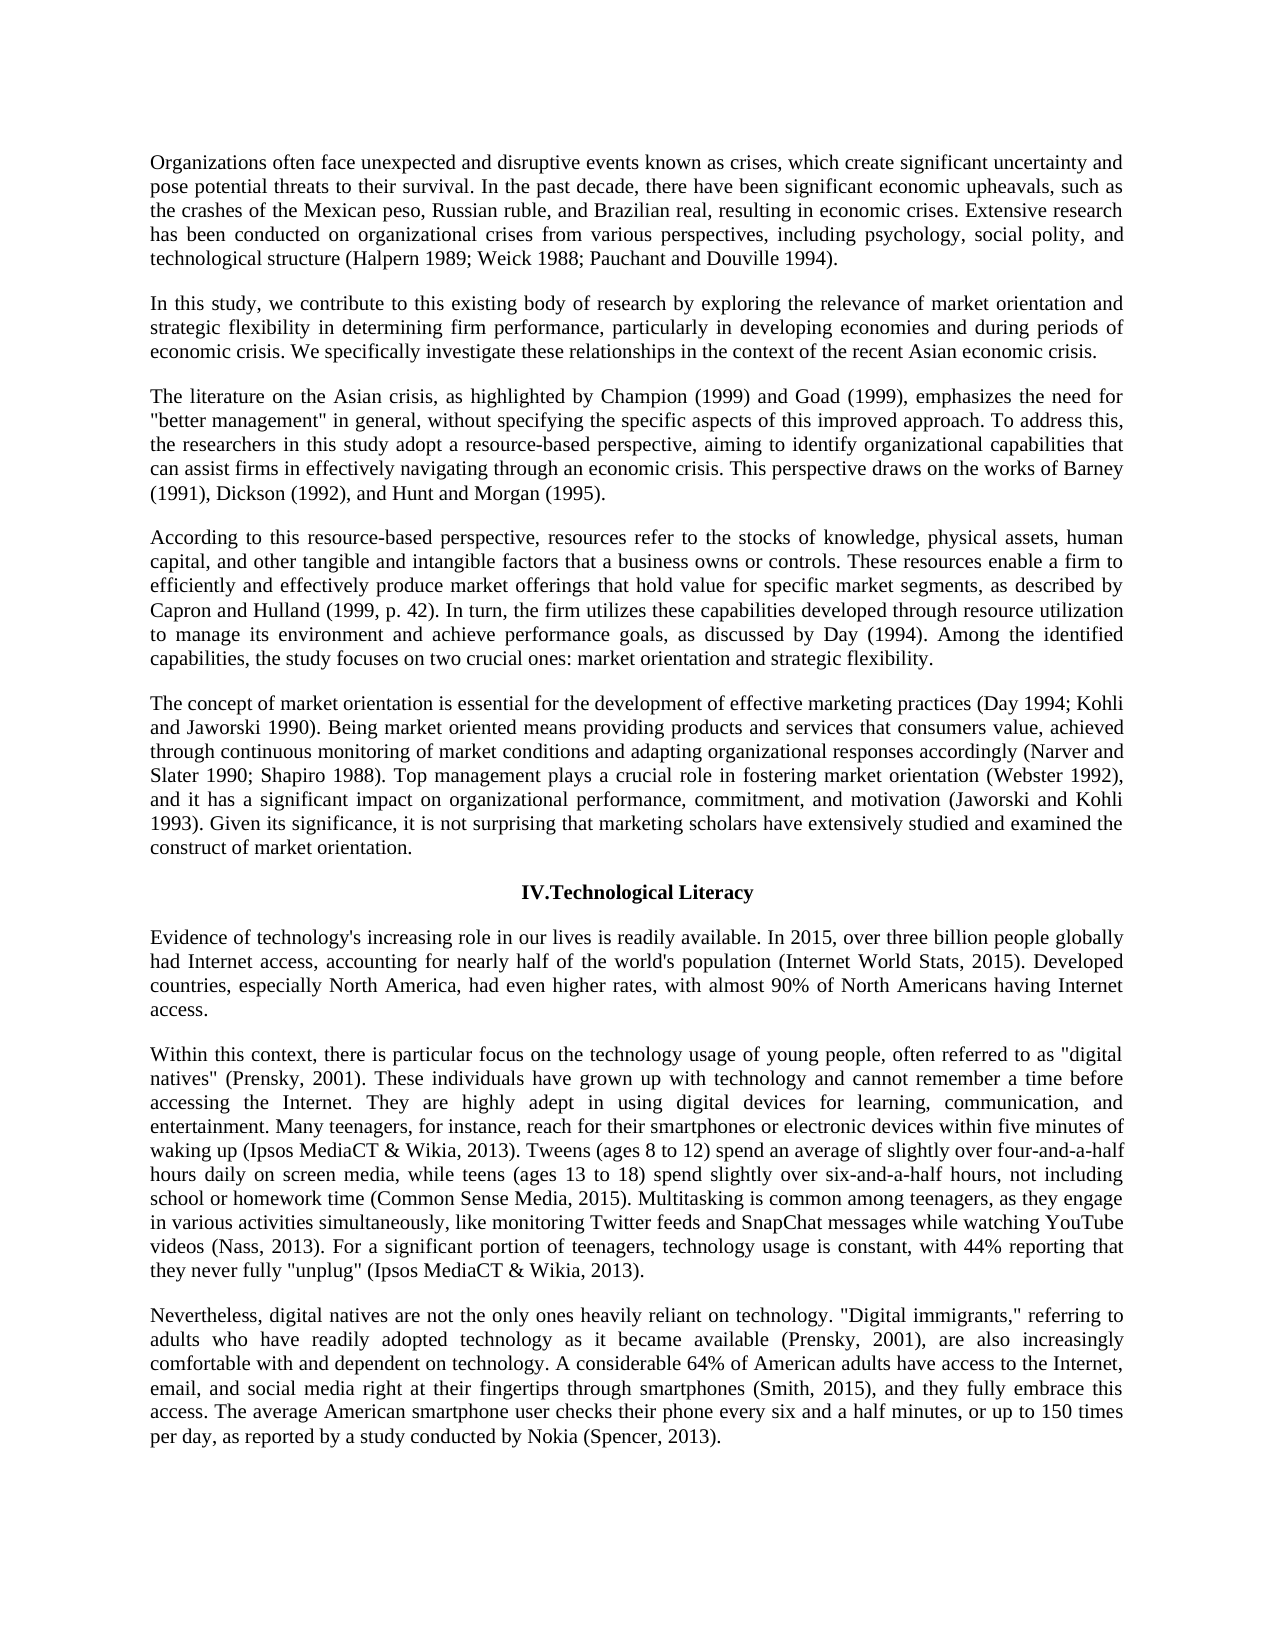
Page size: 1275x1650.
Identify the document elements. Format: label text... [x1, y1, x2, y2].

text IV.Technological Literacy [150, 880, 1125, 904]
text According to this resource-based perspective, resources refer to the stocks of knowledge, physical assets, human capital, and other tangible and intangible factors that a business owns or controls. These resources enable a firm to efficiently and effectively produce market offerings that hold value for specific market segments, as described by Capron and Hulland (1999, p. 42). In turn, the firm utilizes these capabilities developed through resource utilization to manage its environment and achieve performance goals, as discussed by Day (1994). Among the identified capabilities, the study focuses on two crucial ones: market orientation and strategic flexibility. [150, 525, 1125, 670]
text Organizations often face unexpected and disruptive events known as crises, which create significant uncertainty and pose potential threats to their survival. In the past decade, there have been significant economic upheavals, such as the crashes of the Mexican peso, Russian ruble, and Brazilian real, resulting in economic crises. Extensive research has been conducted on organizational crises from various perspectives, including psychology, social polity, and technological structure (Halpern 1989; Weick 1988; Pauchant and Douville 1994). [150, 150, 1125, 270]
text Nevertheless, digital natives are not the only ones heavily reliant on technology. "Digital immigrants," referring to adults who have readily adopted technology as it became available (Prensky, 2001), are also increasingly comfortable with and dependent on technology. A considerable 64% of American adults have access to the Internet, email, and social media right at their fingertips through smartphones (Smith, 2015), and they fully embrace this access. The average American smartphone user checks their phone every six and a half minutes, or up to 150 times per day, as reported by a study conducted by Nokia (Spencer, 2013). [150, 1303, 1125, 1448]
text Evidence of technology's increasing role in our lives is readily available. In 2015, over three billion people globally had Internet access, accounting for nearly half of the world's population (Internet World Stats, 2015). Developed countries, especially North America, had even higher rates, with almost 90% of North Americans having Internet access. [150, 925, 1125, 1021]
text The concept of market orientation is essential for the development of effective marketing practices (Day 1994; Kohli and Jaworski 1990). Being market oriented means providing products and services that consumers value, achieved through continuous monitoring of market conditions and adapting organizational responses accordingly (Narver and Slater 1990; Shapiro 1988). Top management plays a crucial role in fostering market orientation (Webster 1992), and it has a significant impact on organizational performance, commitment, and motivation (Jaworski and Kohli 1993). Given its significance, it is not surprising that marketing scholars have extensively studied and examined the construct of market orientation. [150, 691, 1125, 859]
text The literature on the Asian crisis, as highlighted by Champion (1999) and Goad (1999), emphasizes the need for "better management" in general, without specifying the specific aspects of this improved approach. To address this, the researchers in this study adopt a resource-based perspective, aiming to identify organizational capabilities that can assist firms in effectively navigating through an economic crisis. This perspective draws on the works of Barney (1991), Dickson (1992), and Hunt and Morgan (1995). [150, 384, 1125, 504]
text In this study, we contribute to this existing body of research by exploring the relevance of market orientation and strategic flexibility in determining firm performance, particularly in developing economies and during periods of economic crisis. We specifically investigate these relationships in the context of the recent Asian economic crisis. [150, 291, 1125, 363]
text Within this context, there is particular focus on the technology usage of young people, often referred to as "digital natives" (Prensky, 2001). These individuals have grown up with technology and cannot remember a time before accessing the Internet. They are highly adept in using digital devices for learning, communication, and entertainment. Many teenagers, for instance, reach for their smartphones or electronic devices within five minutes of waking up (Ipsos MediaCT & Wikia, 2013). Tweens (ages 8 to 12) spend an average of slightly over four-and-a-half hours daily on screen media, while teens (ages 13 to 18) spend slightly over six-and-a-half hours, not including school or homework time (Common Sense Media, 2015). Multitasking is common among teenagers, as they engage in various activities simultaneously, like monitoring Twitter feeds and SnapChat messages while watching YouTube videos (Nass, 2013). For a significant portion of teenagers, technology usage is constant, with 44% reporting that they never fully "unplug" (Ipsos MediaCT & Wikia, 2013). [150, 1042, 1125, 1282]
